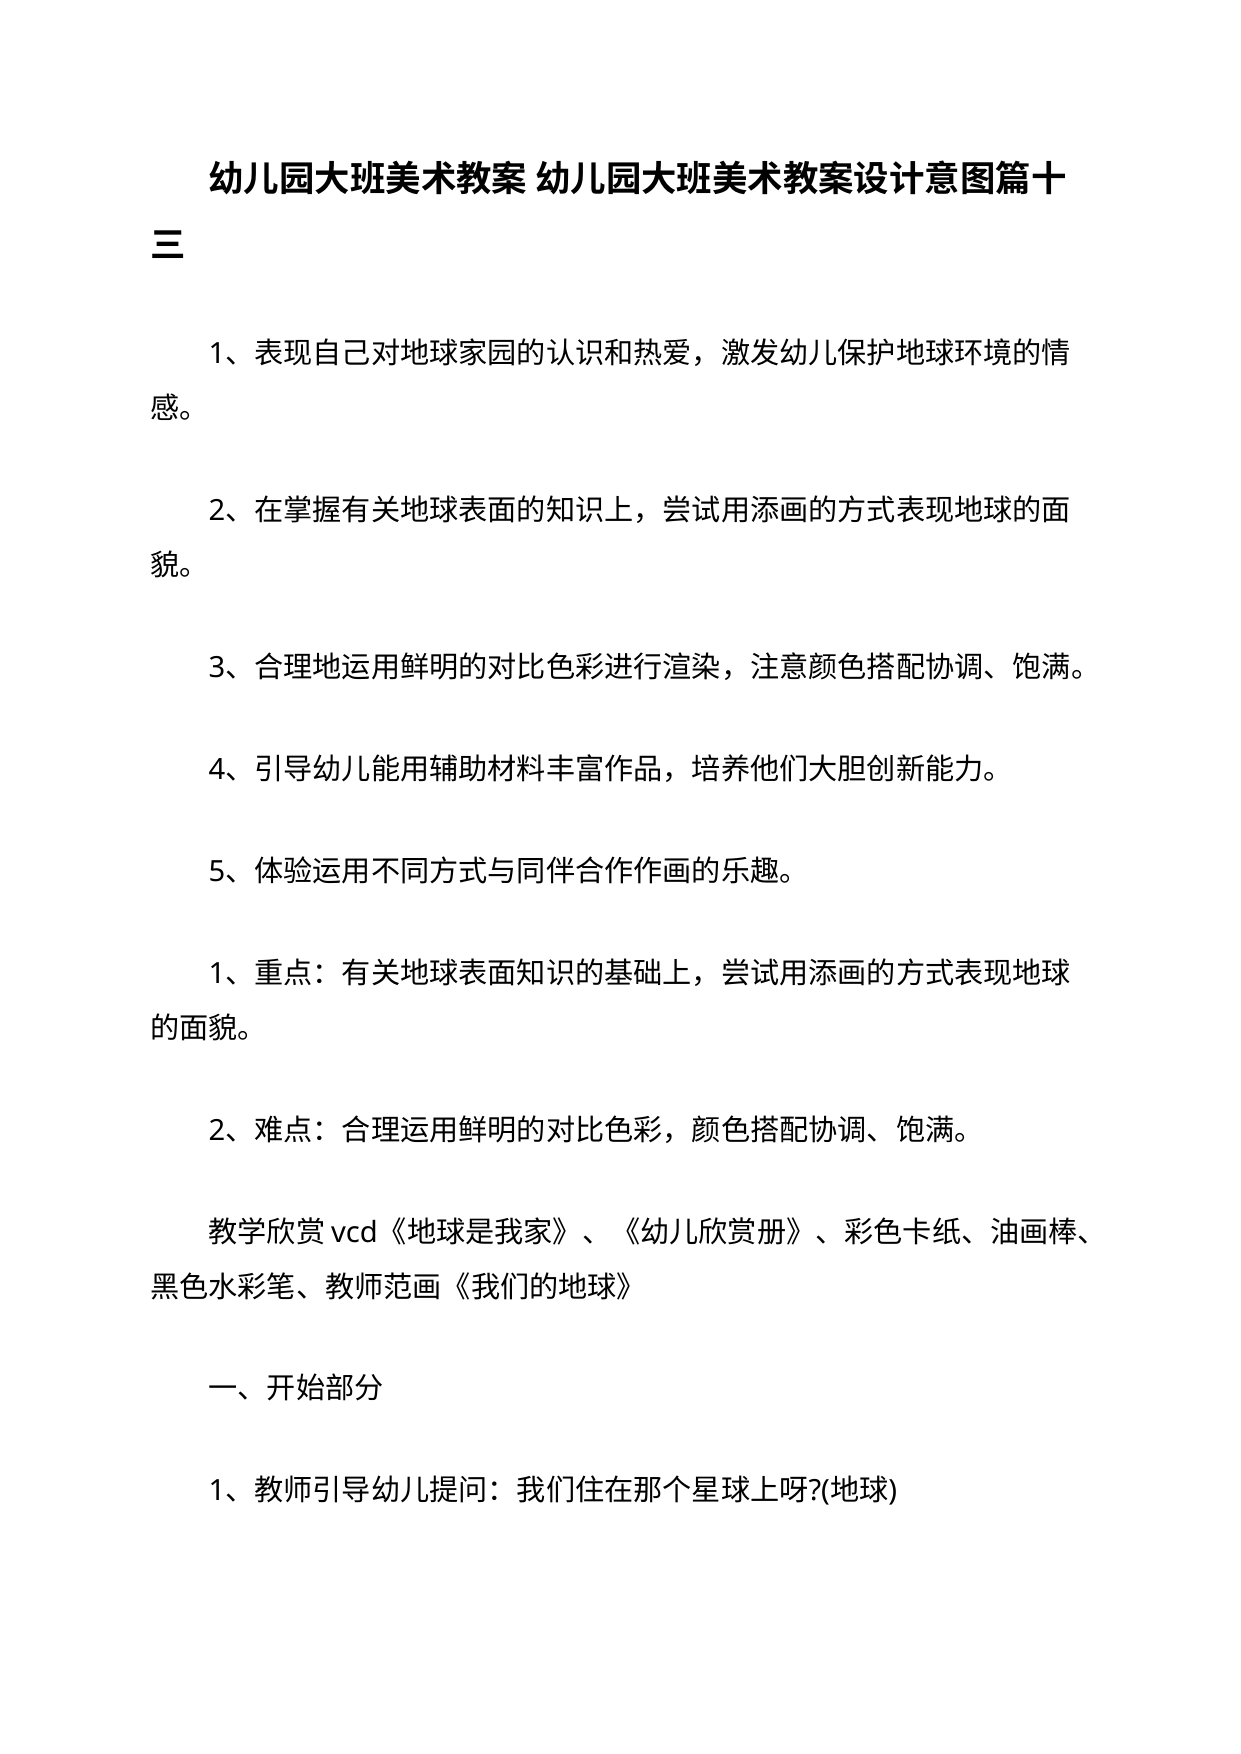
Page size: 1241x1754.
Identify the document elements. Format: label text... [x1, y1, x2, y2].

text 1、重点：有关地球表面知识的基础上，尝试用添画的方式表现地球的面貌。 [150, 949, 1090, 1047]
text 1、教师引导幼儿提问：我们住在那个星球上呀?(地球) [150, 1467, 1090, 1509]
text 2、在掌握有关地球表面的知识上，尝试用添画的方式表现地球的面貌。 [150, 487, 1090, 584]
text 5、体验运用不同方式与同伴合作作画的乐趣。 [150, 847, 1090, 890]
text 2、难点：合理运用鲜明的对比色彩，颜色搭配协调、饱满。 [150, 1106, 1090, 1149]
text 一、开始部分 [150, 1365, 1090, 1407]
text 1、表现自己对地球家园的认识和热爱，激发幼儿保护地球环境的情感。 [150, 330, 1090, 427]
text 3、合理地运用鲜明的对比色彩进行渲染，注意颜色搭配协调、饱满。 [150, 643, 1090, 686]
text 幼儿园大班美术教案 幼儿园大班美术教案设计意图篇十三 [150, 150, 1090, 268]
text 教学欣赏vcd《地球是我家》、《幼儿欣赏册》、彩色卡纸、油画棒、黑色水彩笔、教师范画《我们的地球》 [150, 1208, 1090, 1306]
text 4、引导幼儿能用辅助材料丰富作品，培养他们大胆创新能力。 [150, 746, 1090, 788]
